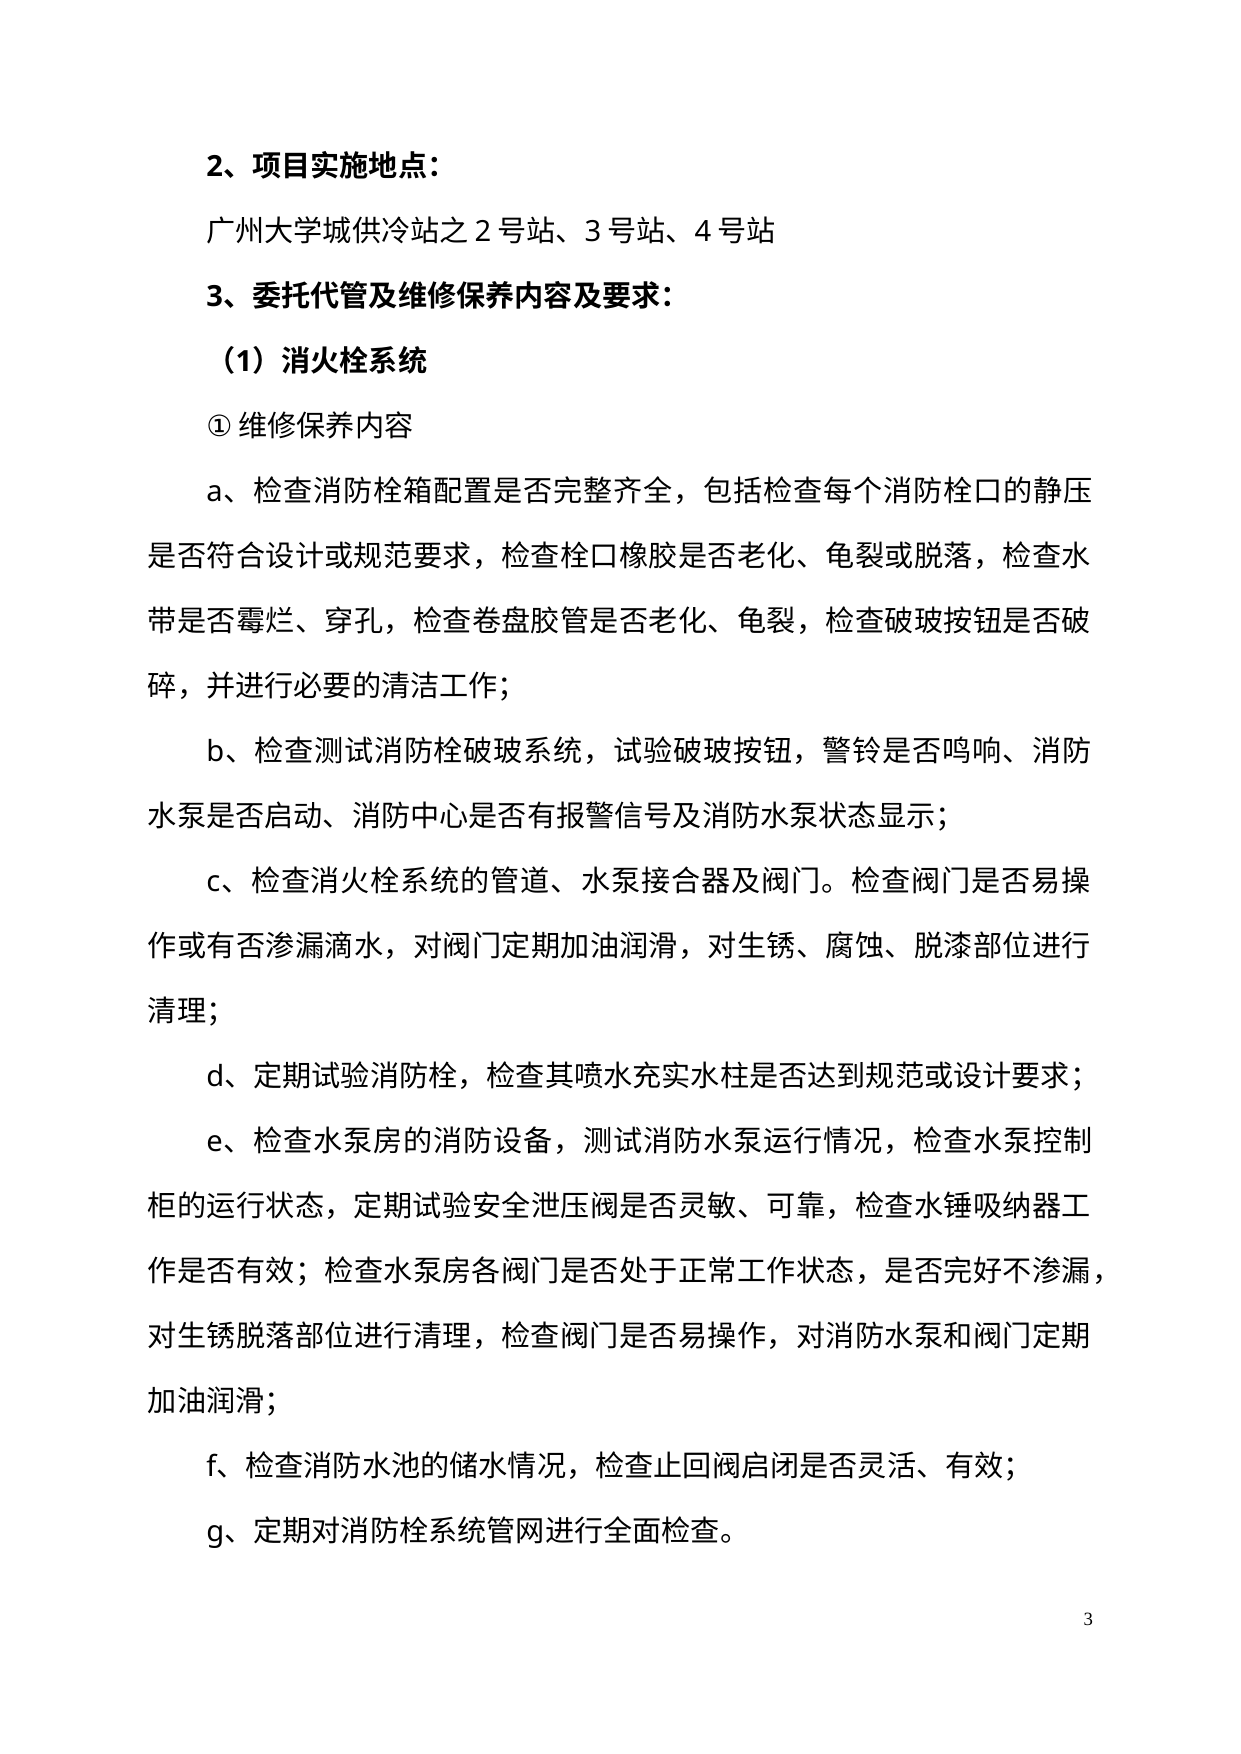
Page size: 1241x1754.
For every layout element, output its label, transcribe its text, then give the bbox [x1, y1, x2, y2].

text c、检查消火栓系统的管道、水泵接合器及阀门。检查阀门是否易操作或有否渗漏滴水，对阀门定期加油润滑，对生锈、腐蚀、脱漆部位进行清理； [148, 847, 1092, 1042]
text 广州大学城供冷站之2号站、3号站、4号站 [148, 197, 1092, 262]
text 3、委托代管及维修保养内容及要求： [148, 262, 1092, 327]
text e、检查水泵房的消防设备，测试消防水泵运行情况，检查水泵控制柜的运行状态，定期试验安全泄压阀是否灵敏、可靠，检查水锤吸纳器工作是否有效；检查水泵房各阀门是否处于正常工作状态，是否完好不渗漏，对生锈脱落部位进行清理，检查阀门是否易操作，对消防水泵和阀门定期加油润滑； [148, 1107, 1092, 1432]
text （1）消火栓系统 [148, 327, 1092, 392]
text d、定期试验消防栓，检查其喷水充实水柱是否达到规范或设计要求； [148, 1042, 1092, 1107]
text g、定期对消防栓系统管网进行全面检查。 [148, 1497, 1092, 1562]
text f、检查消防水池的储水情况，检查止回阀启闭是否灵活、有效； [148, 1432, 1092, 1497]
text b、检查测试消防栓破玻系统，试验破玻按钮，警铃是否鸣响、消防水泵是否启动、消防中心是否有报警信号及消防水泵状态显示； [148, 717, 1092, 847]
list 项目实施地点： [148, 132, 1092, 197]
text a、检查消防栓箱配置是否完整齐全，包括检查每个消防栓口的静压是否符合设计或规范要求，检查栓口橡胶是否老化、龟裂或脱落，检查水带是否霉烂、穿孔，检查卷盘胶管是否老化、龟裂，检查破玻按钮是否破碎，并进行必要的清洁工作； [148, 457, 1092, 717]
text ①维修保养内容 [148, 392, 1092, 457]
